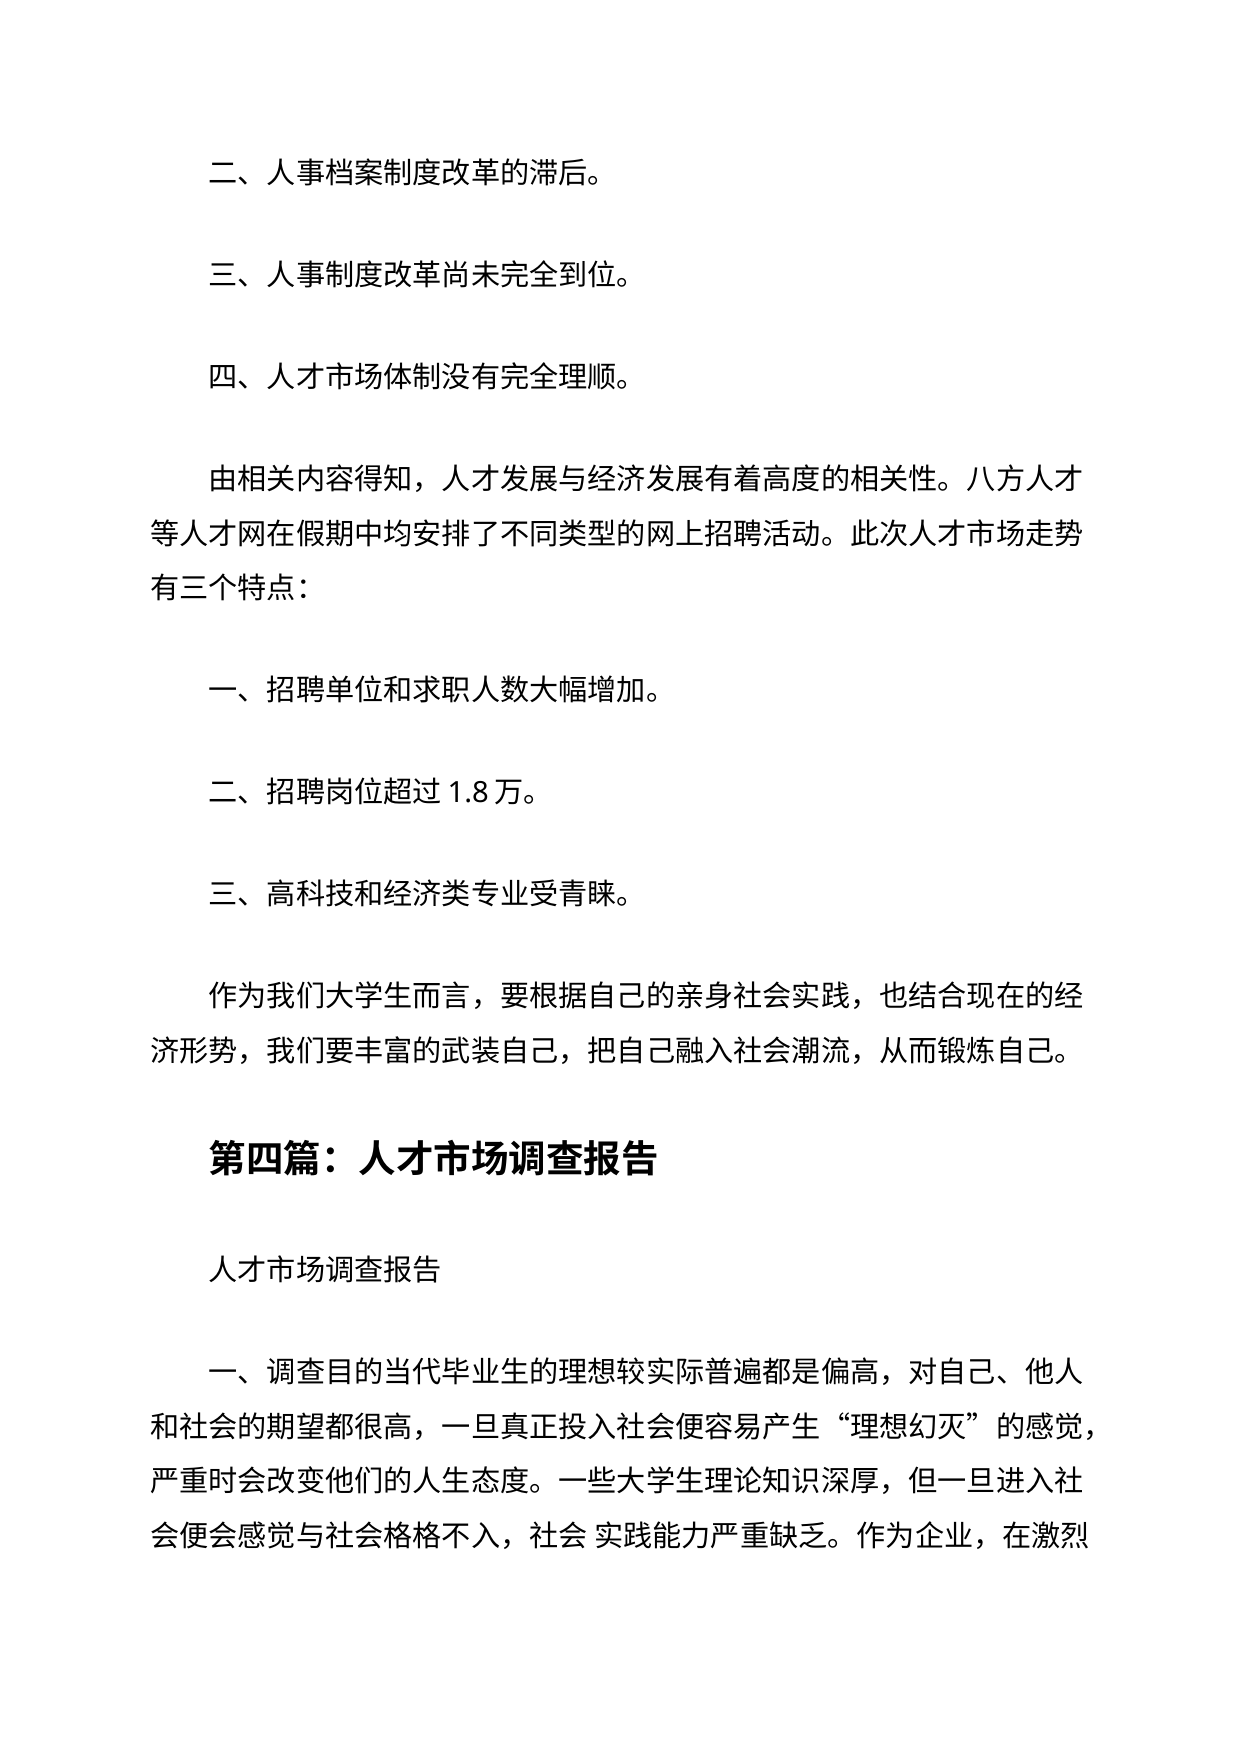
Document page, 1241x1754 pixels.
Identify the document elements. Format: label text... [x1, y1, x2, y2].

text 一、招聘单位和求职人数大幅增加。 [150, 667, 1090, 709]
text 人才市场调查报告 [150, 1246, 1090, 1289]
text 三、高科技和经济类专业受青睐。 [150, 871, 1090, 913]
text 三、人事制度改革尚未完全到位。 [150, 252, 1090, 294]
text 第四篇：人才市场调查报告 [150, 1129, 1090, 1183]
text 二、招聘岗位超过1.8万。 [150, 769, 1090, 811]
text 由相关内容得知，人才发展与经济发展有着高度的相关性。八方人才等人才网在假期中均安排了不同类型的网上招聘活动。此次人才市场走势有三个特点： [150, 455, 1090, 607]
text 作为我们大学生而言，要根据自己的亲身社会实践，也结合现在的经济形势，我们要丰富的武装自己，把自己融入社会潮流，从而锻炼自己。 [150, 972, 1090, 1069]
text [150, 1348, 1090, 1555]
text 二、人事档案制度改革的滞后。 [150, 150, 1090, 192]
text 四、人才市场体制没有完全理顺。 [150, 353, 1090, 396]
